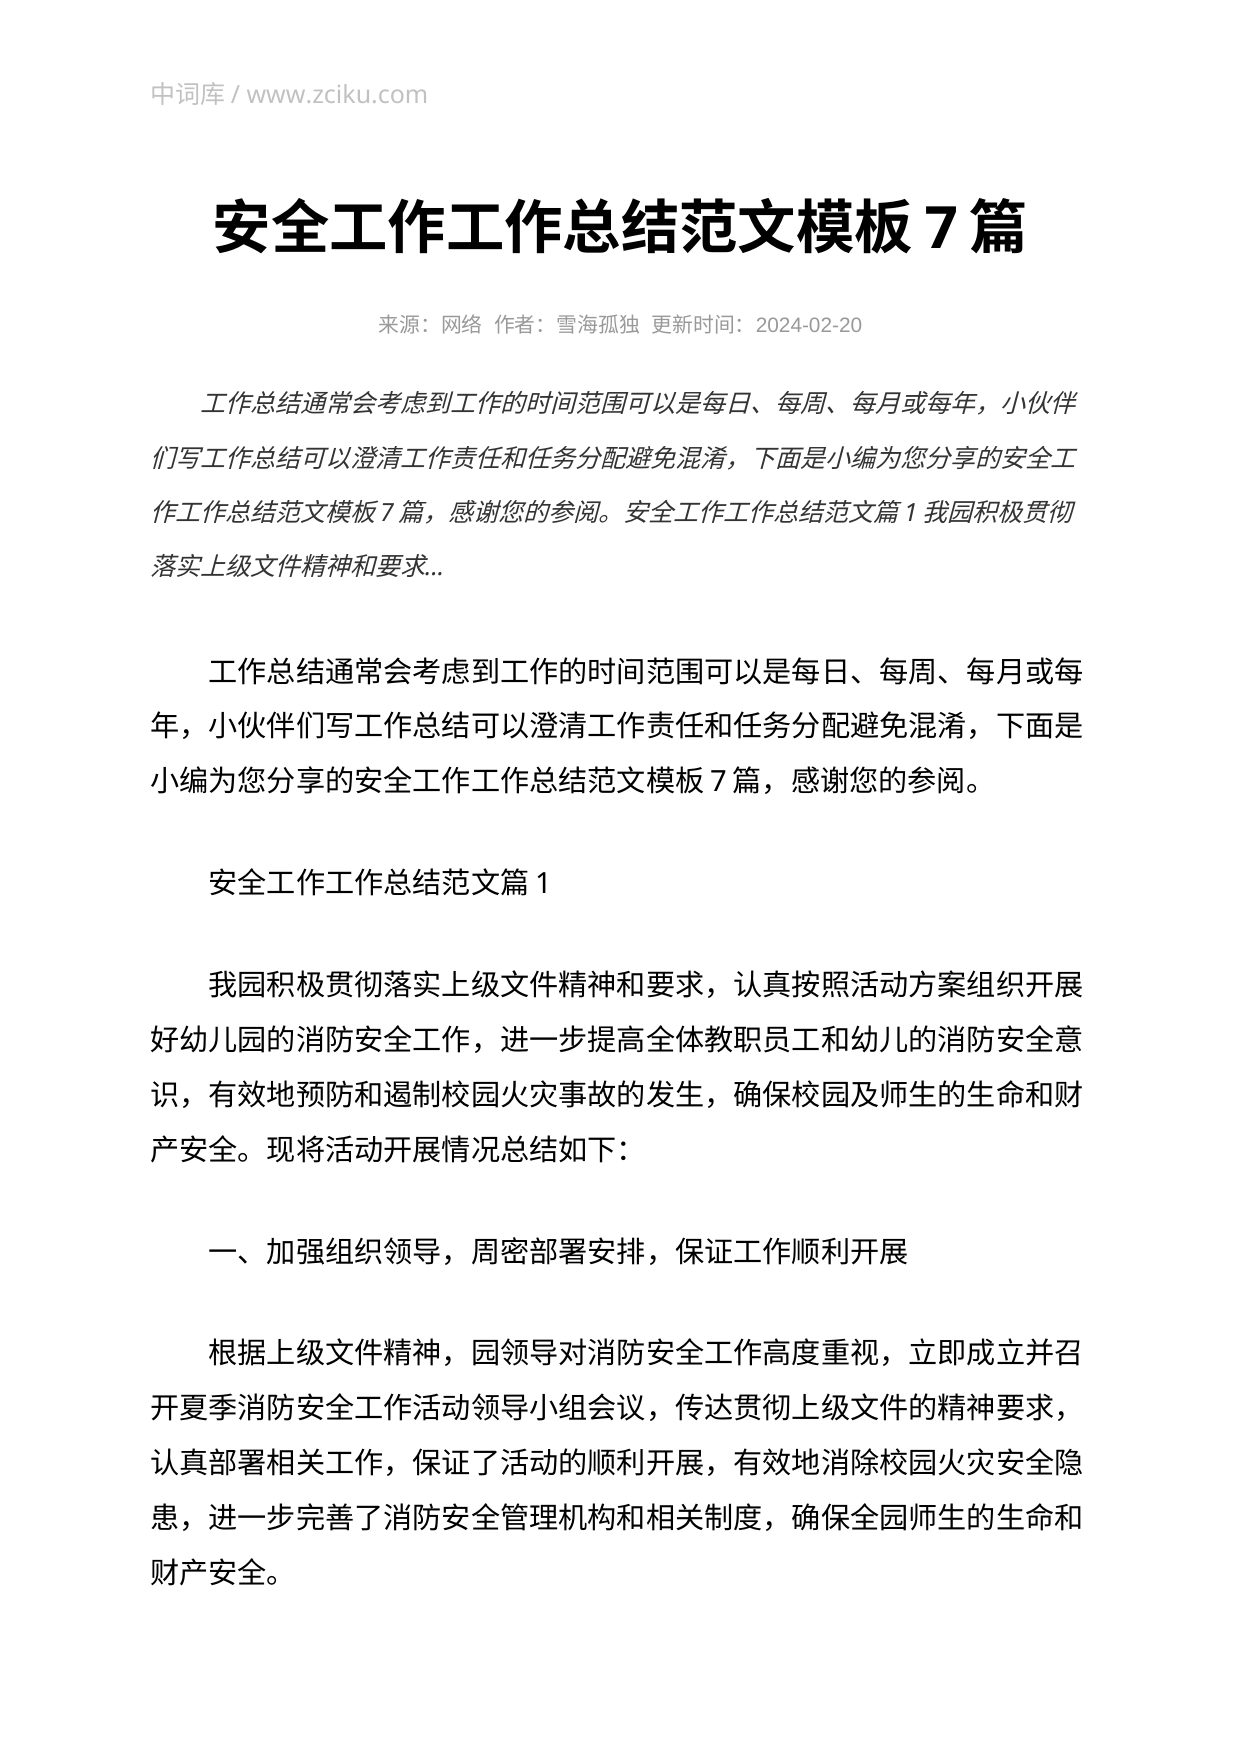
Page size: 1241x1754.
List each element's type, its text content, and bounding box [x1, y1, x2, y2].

text 工作总结通常会考虑到工作的时间范围可以是每日、每周、每月或每年，小伙伴们写工作总结可以澄清工作责任和任务分配避免混淆，下面是小编为您分享的安全工作工作总结范文模板7篇，感谢您的参阅。 [150, 648, 1090, 800]
text 根据上级文件精神，园领导对消防安全工作高度重视，立即成立并召开夏季消防安全工作活动领导小组会议，传达贯彻上级文件的精神要求，认真部署相关工作，保证了活动的顺利开展，有效地消除校园火灾安全隐患，进一步完善了消防安全管理机构和相关制度，确保全园师生的生命和财产安全。 [150, 1330, 1090, 1592]
text 我园积极贯彻落实上级文件精神和要求，认真按照活动方案组织开展好幼儿园的消防安全工作，进一步提高全体教职员工和幼儿的消防安全意识，有效地预防和遏制校园火灾事故的发生，确保校园及师生的生命和财产安全。现将活动开展情况总结如下： [150, 962, 1090, 1169]
text 工作总结通常会考虑到工作的时间范围可以是每日、每周、每月或每年，小伙伴们写工作总结可以澄清工作责任和任务分配避免混淆，下面是小编为您分享的安全工作工作总结范文模板7篇，感谢您的参阅。安全工作工作总结范文篇1我园积极贯彻落实上级文件精神和要求... [150, 384, 1090, 583]
text 安全工作工作总结范文篇1 [150, 860, 1090, 902]
text 一、加强组织领导，周密部署安排，保证工作顺利开展 [150, 1228, 1090, 1271]
subtitle 安全工作工作总结范文模板7篇 [150, 181, 1090, 266]
text 来源：网络 作者：雪海孤独 更新时间：2024-02-20 [150, 313, 1090, 337]
